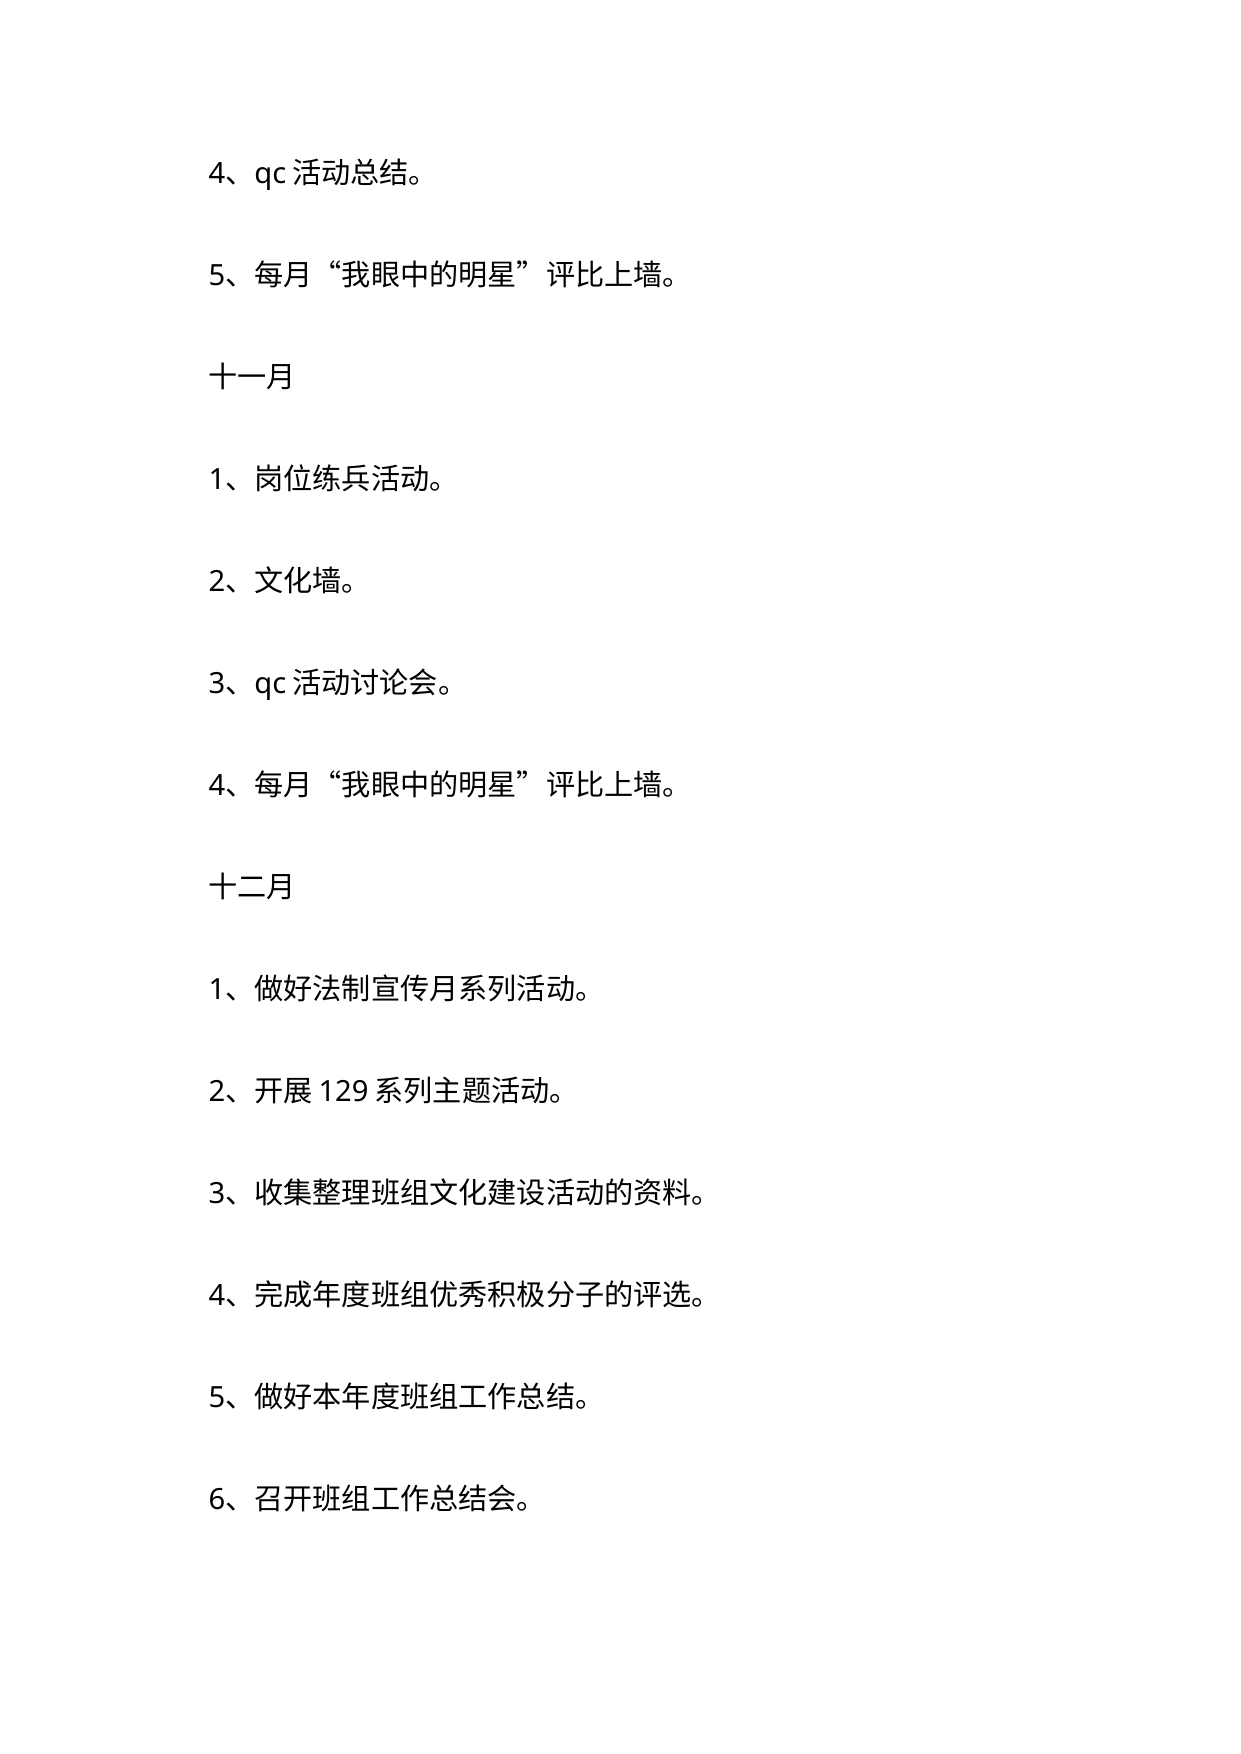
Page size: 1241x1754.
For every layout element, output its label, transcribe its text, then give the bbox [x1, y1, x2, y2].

text 3、收集整理班组文化建设活动的资料。 [150, 1169, 1090, 1212]
text 5、每月“我眼中的明星”评比上墙。 [150, 252, 1090, 294]
text 十一月 [150, 354, 1090, 396]
text 1、做好法制宣传月系列活动。 [150, 965, 1090, 1008]
text 4、每月“我眼中的明星”评比上墙。 [150, 762, 1090, 804]
text 2、开展129系列主题活动。 [150, 1067, 1090, 1110]
text 十二月 [150, 864, 1090, 906]
text 1、岗位练兵活动。 [150, 456, 1090, 498]
text 5、做好本年度班组工作总结。 [150, 1373, 1090, 1416]
text 4、完成年度班组优秀积极分子的评选。 [150, 1271, 1090, 1314]
text 2、文化墙。 [150, 558, 1090, 600]
text 3、qc活动讨论会。 [150, 660, 1090, 702]
text 6、召开班组工作总结会。 [150, 1475, 1090, 1518]
text 4、qc活动总结。 [150, 150, 1090, 192]
